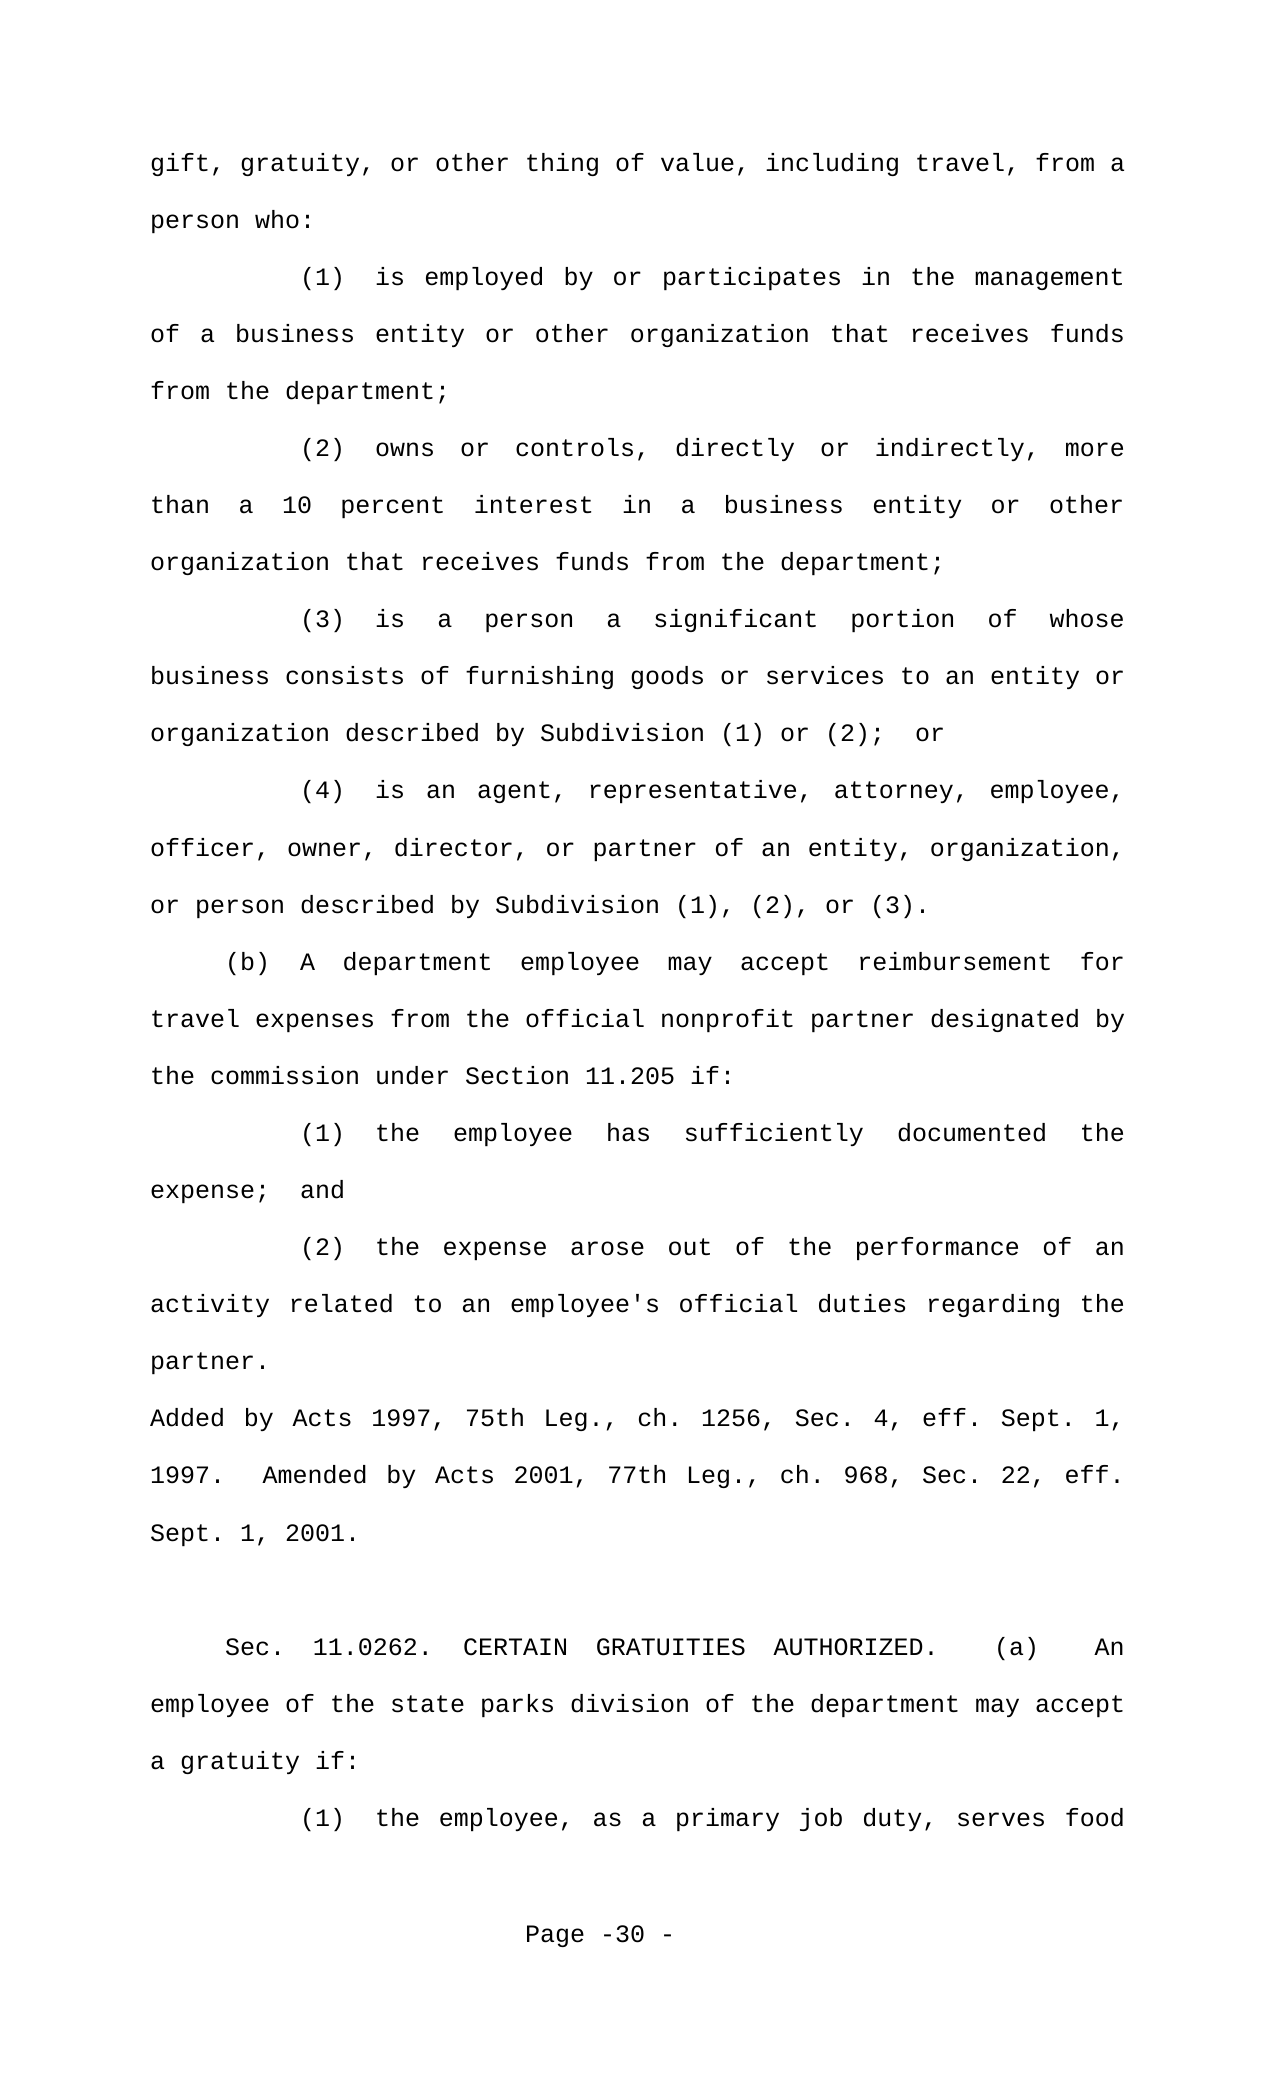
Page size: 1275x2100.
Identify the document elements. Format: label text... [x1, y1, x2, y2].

text Sec. 11.0262. CERTAIN GRATUITIES AUTHORIZED. (a) An employee of the state parks division of the department may accept a gratuity if: [150, 1634, 1125, 1777]
text (b) A department employee may accept reimbursement for travel expenses from the official nonprofit partner designated by the commission under Section 11.205 if: [150, 949, 1125, 1092]
text (4) is an agent, representative, attorney, employee, officer, owner, director, or partner of an entity, organization, or person described by Subdivision (1), (2), or (3). [150, 778, 1125, 921]
text Added by Acts 1997, 75th Leg., ch. 1256, Sec. 4, eff. Sept. 1, 1997. Amended by Acts 2001, 77th Leg., ch. 968, Sec. 22, eff. Sept. 1, 2001. [150, 1406, 1125, 1548]
text (3) is a person a significant portion of whose business consists of furnishing goods or services to an entity or organization described by Subdivision (1) or (2); or [150, 607, 1125, 749]
text (2) the expense arose out of the performance of an activity related to an employee's official duties regarding the partner. [150, 1234, 1125, 1377]
text (1) is employed by or participates in the management of a business entity or other organization that receives funds from the department; [150, 264, 1125, 407]
text (2) owns or controls, directly or indirectly, more than a 10 percent interest in a business entity or other organization that receives funds from the department; [150, 435, 1125, 578]
text (1) the employee has sufficiently documented the expense; and [150, 1120, 1125, 1206]
